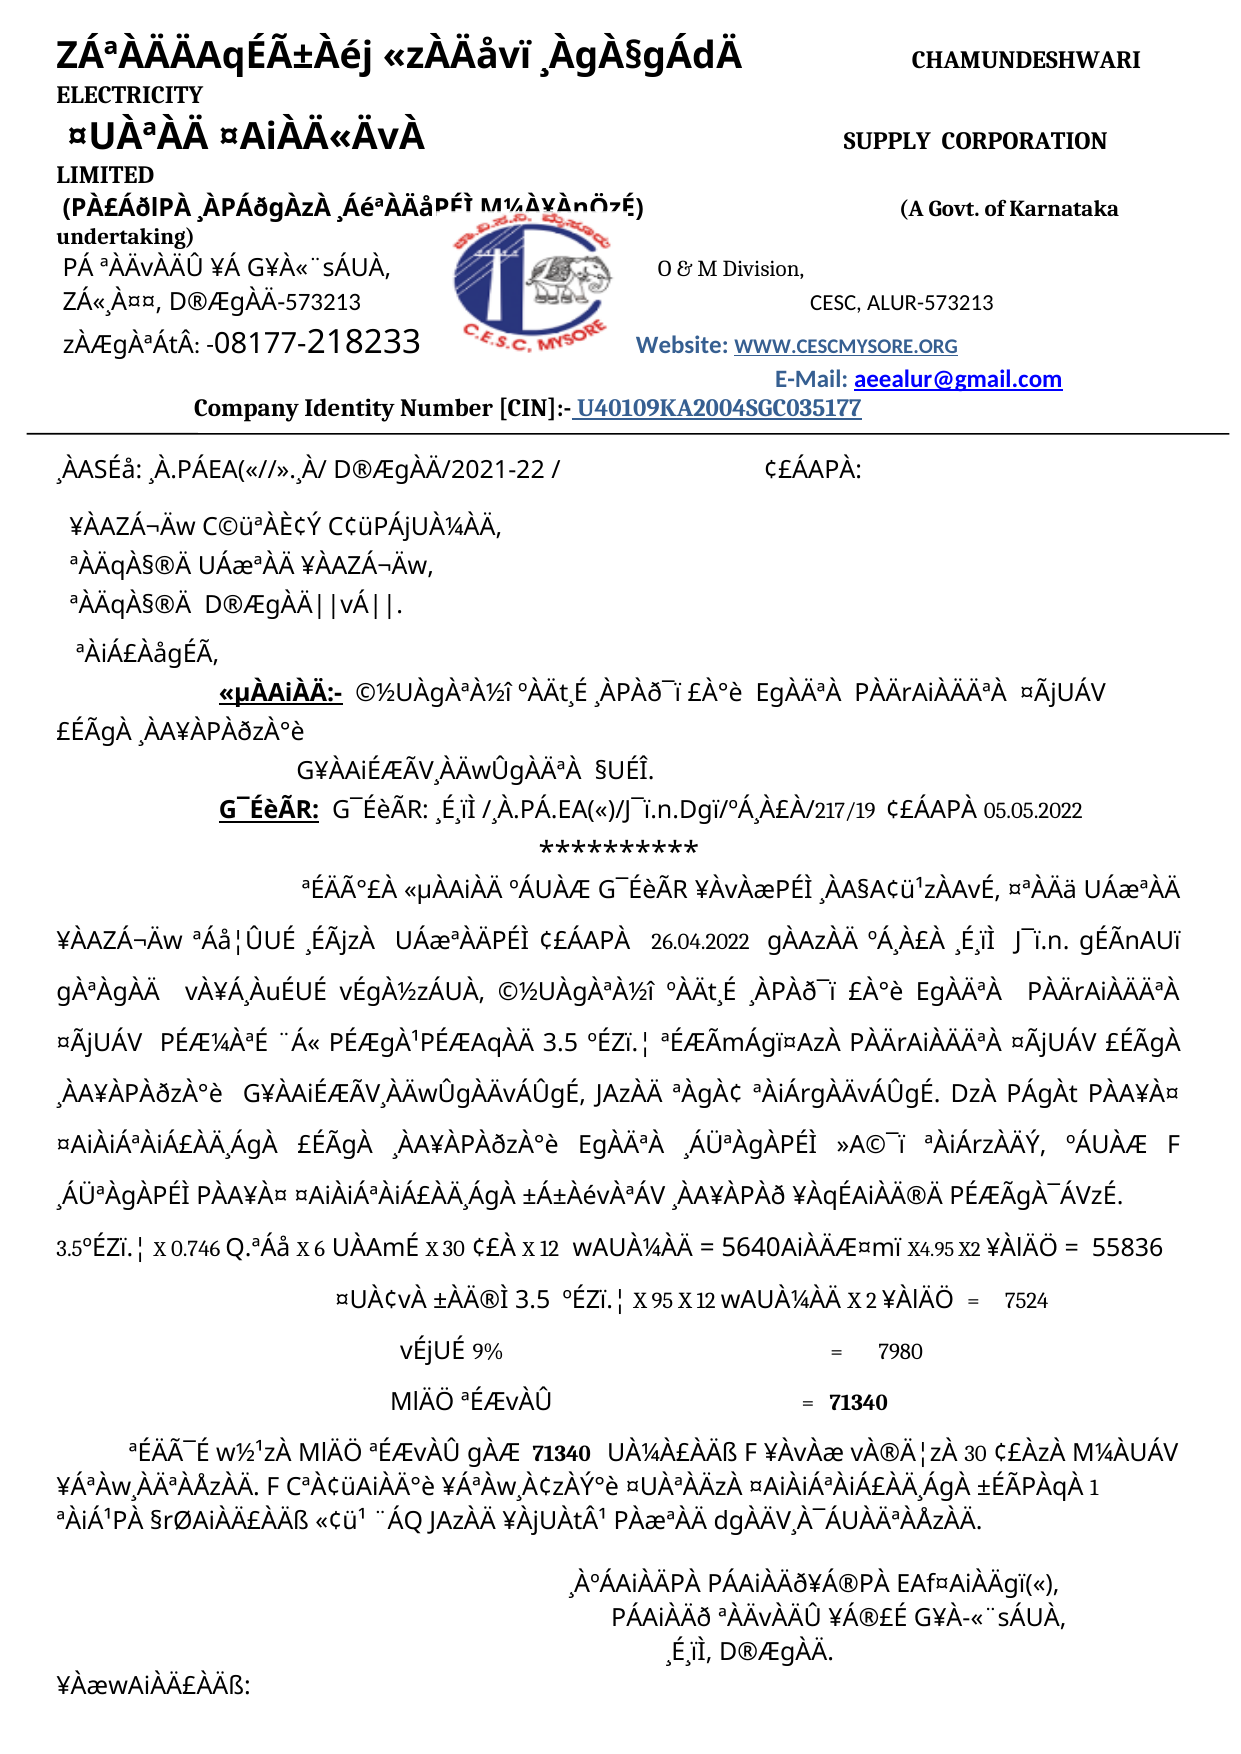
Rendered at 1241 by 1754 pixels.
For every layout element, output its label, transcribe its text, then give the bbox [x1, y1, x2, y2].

text ªÀÄqÀ§®Ä UÁæªÀÄ ¥ÀAZÁ¬Äw, [56, 547, 1181, 581]
text E-Mail: aeealur@gmail.com [56, 363, 1181, 394]
text ªÀiÁ£ÀågÉÃ, [56, 636, 1181, 669]
text PÁ ªÀÄvÀÄÛ ¥Á G¥À«¨sÁUÀ, O & M Division, [629, 250, 1181, 284]
text G¥ÀAiÉÆÃV¸ÀÄwÛgÀÄªÀ §UÉÎ. [56, 753, 1181, 787]
text G¯ÉèÃR: G¯ÉèÃR: ¸É¸ïÌ /¸À.PÁ.EA(«)/J¯ï.n.Dgï/ºÁ¸À£À/217/19 ¢£ÁAPÀ 05.05.2022 [56, 792, 1181, 826]
text ¥ÀæwAiÀÄ£ÀÄß: [56, 1668, 1181, 1702]
text zÀÆgÀªÁtÂ: -08177-218233 Website: WWW.CESCMYSORE.ORG [56, 318, 1181, 363]
text ¤UÀ¢vÀ ±ÀÄ®Ì 3.5 ºÉZï.¦ X 95 X 12 wAUÀ¼ÀÄ X 2 ¥ÀlÄÖ = 7524 [56, 1282, 1181, 1316]
text ªÉÄÃ°£À «µÀAiÀÄ ºÁUÀÆ G¯ÉèÃR ¥ÀvÀæPÉÌ ¸ÀA§A¢ü¹zÀAvÉ, ¤ªÀÄä UÁæªÀÄ ¥ÀAZÁ¬Äw ªÁå¦ÛUÉ ¸ÉÃjzÀ UÁæªÀÄPÉÌ ¢£ÁAPÀ 26.04.2022 gÀAzÀÄ ºÁ¸À£À ¸É¸ïÌ J¯ï.n. gÉÃnAUï gÀªÀgÀÄ vÀ¥Á¸ÀuÉUÉ vÉgÀ½zÁUÀ, ©½UÀgÀªÀ½î ºÀÄt¸É ¸ÀPÀð¯ï £À°è EgÀÄªÀ PÀÄrAiÀÄÄªÀ ¤ÃjUÁV PÉÆ¼ÀªÉ ¨Á« PÉÆgÀ¹PÉÆAqÀÄ 3.5 ºÉZï.¦ ªÉÆÃmÁgï¤AzÀ PÀÄrAiÀÄÄªÀ ¤ÃjUÁV £ÉÃgÀ ¸ÀA¥ÀPÀðzÀ°è G¥ÀAiÉÆÃV¸ÀÄwÛgÀÄvÁÛgÉ, JAzÀÄ ªÀgÀ¢ ªÀiÁrgÀÄvÁÛgÉ. DzÀ PÁgÀt PÀA¥À¤ ¤AiÀiÁªÀiÁ£ÀÄ¸ÁgÀ £ÉÃgÀ ¸ÀA¥ÀPÀðzÀ°è EgÀÄªÀ ¸ÁÜªÀgÀPÉÌ »A©¯ï ªÀiÁrzÀÄÝ, ºÁUÀÆ F ¸ÁÜªÀgÀPÉÌ PÀA¥À¤ ¤AiÀiÁªÀiÁ£ÀÄ¸ÁgÀ ±Á±ÀévÀªÁV ¸ÀA¥ÀPÀð ¥ÀqÉAiÀÄ®Ä PÉÆÃgÀ¯ÁVzÉ. [56, 871, 1181, 1212]
text ZÁ«¸À¤¤, D®ÆgÀÄ-573213 CESC, ALUR-573213 [629, 284, 1181, 318]
text vÉjUÉ 9% = 7980 [56, 1333, 1181, 1367]
text ªÉÄÃ¯É w½¹zÀ MlÄÖ ªÉÆvÀÛ gÀÆ 71340 UÀ¼À£ÀÄß F ¥ÀvÀæ vÀ®Ä¦zÀ 30 ¢£ÀzÀ M¼ÀUÁV ¥ÁªÀw¸ÀÄªÀÅzÀÄ. F CªÀ¢üAiÀÄ°è ¥ÁªÀw¸À¢zÀÝ°è ¤UÀªÀÄzÀ ¤AiÀiÁªÀiÁ£ÀÄ¸ÁgÀ ±ÉÃPÀqÀ 1 ªÀiÁ¹PÀ §rØAiÀÄ£ÀÄß «¢ü¹ ¨ÁQ JAzÀÄ ¥ÀjUÀtÂ¹ PÀæªÀÄ dgÀÄV¸À¯ÁUÀÄªÀÅzÀÄ. [56, 1435, 1181, 1537]
text MlÄÖ ªÉÆvÀÛ = 71340 [56, 1384, 1181, 1418]
text ZÁ«¸À¤¤, D®ÆgÀÄ-573213 CESC, ALUR-573213 [56, 284, 435, 318]
text ¸ÀASÉå: ¸À.PÁEA(«//».¸À/ D®ÆgÀÄ/2021-22 / ¢£ÁAPÀ: [56, 451, 1181, 486]
text ¤UÀªÀÄ ¤AiÀÄ«ÄvÀ SUPPLY CORPORATION LIMITED [56, 110, 1181, 189]
text ¸ÀºÁAiÀÄPÀ PÁAiÀÄð¥Á®PÀ EAf¤AiÀÄgï(«), [56, 1566, 1181, 1600]
text PÁ ªÀÄvÀÄÛ ¥Á G¥À«¨sÁUÀ, O & M Division, [56, 250, 435, 284]
text 3.5ºÉZï.¦ X 0.746 Q.ªÁå X 6 UÀAmÉ X 30 ¢£À X 12 wAUÀ¼ÀÄ = 5640AiÀÄÆ¤mï X4.95 X2 ¥ÀlÄÖ = 55836 [56, 1228, 1181, 1264]
text (PÀ£ÁðlPÀ ¸ÀPÁðgÀzÀ ¸ÁéªÀÄåPÉÌ M¼À¥ÀnÖzÉ) (A Govt. of Karnataka undertaking) [56, 189, 1181, 250]
text PÁAiÀÄð ªÀÄvÀÄÛ ¥Á®£É G¥À-«¨sÁUÀ, [56, 1600, 1181, 1634]
text ¥ÀAZÁ¬Äw C©üªÀÈ¢Ý C¢üPÁjUÀ¼ÀÄ, [56, 508, 1181, 542]
text Company Identity Number [CIN]:- U40109KA2004SGC035177 [56, 394, 1181, 423]
text ªÀÄqÀ§®Ä D®ÆgÀÄ||vÁ||. [56, 587, 1181, 621]
text ZÁªÀÄÄAqÉÃ±Àéj «zÀÄåvï ¸ÀgÀ§gÁdÄ CHAMUNDESHWARI ELECTRICITY [56, 28, 1181, 110]
text «µÀAiÀÄ:- ©½UÀgÀªÀ½î ºÀÄt¸É ¸ÀPÀð¯ï £À°è EgÀÄªÀ PÀÄrAiÀÄÄªÀ ¤ÃjUÁV £ÉÃgÀ ¸ÀA¥ÀPÀðzÀ°è [56, 675, 1181, 748]
text ¸É¸ïÌ, D®ÆgÀÄ. [56, 1634, 1181, 1668]
text ********** [56, 832, 1181, 871]
